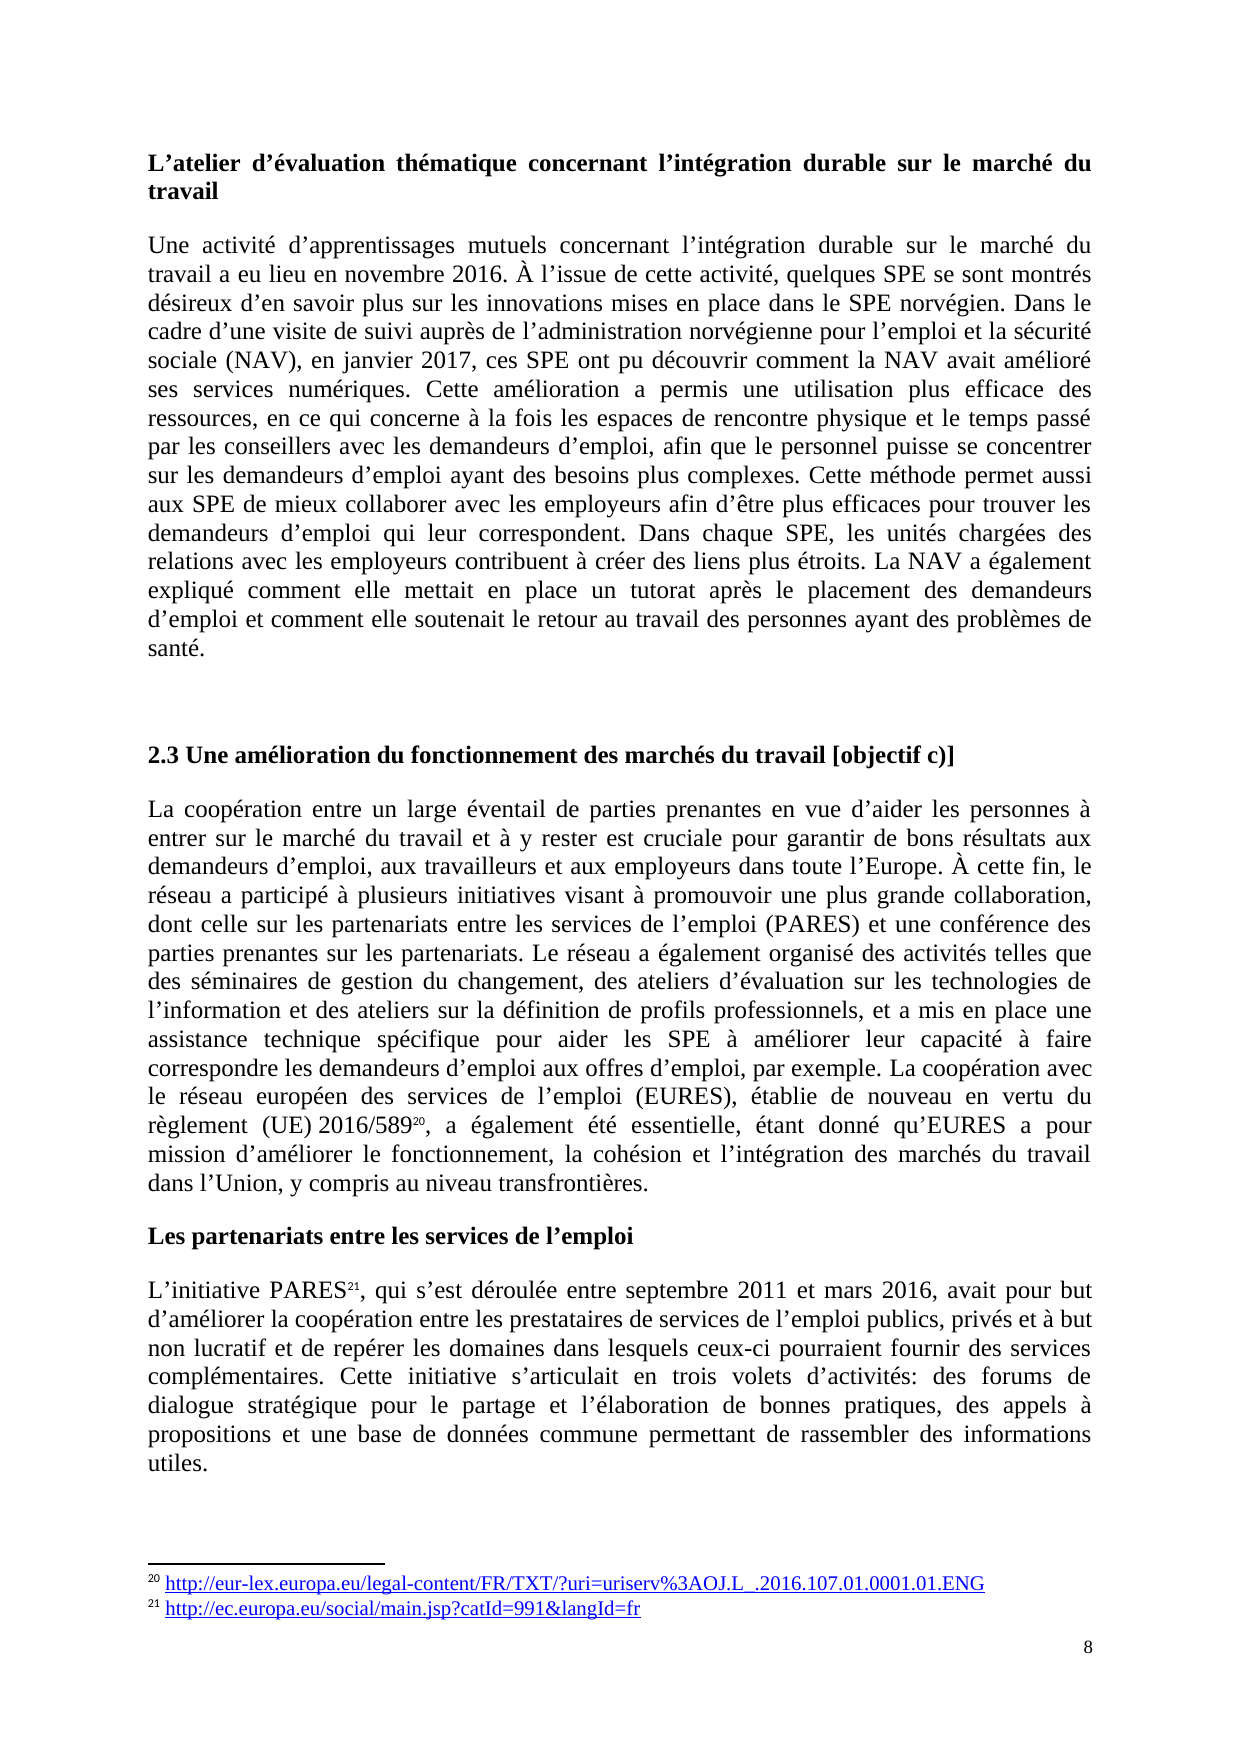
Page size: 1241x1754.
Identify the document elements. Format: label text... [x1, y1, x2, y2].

text L’atelier d’évaluation thématique concernant l’intégration durable sur le marché du travail [148, 148, 1093, 205]
text Une activité d’apprentissages mutuels concernant l’intégration durable sur le marché du travail a eu lieu en novembre 2016. À l’issue de cette activité, quelques SPE se sont montrés désireux d’en savoir plus sur les innovations mises en place dans le SPE norvégien. Dans le cadre d’une visite de suivi auprès de l’administration norvégienne pour l’emploi et la sécurité sociale (NAV), en janvier 2017, ces SPE ont pu découvrir comment la NAV avait amélioré ses services numériques. Cette amélioration a permis une utilisation plus efficace des ressources, en ce qui concerne à la fois les espaces de rencontre physique et le temps passé par les conseillers avec les demandeurs d’emploi, afin que le personnel puisse se concentrer sur les demandeurs d’emploi ayant des besoins plus complexes. Cette méthode permet aussi aux SPE de mieux collaborer avec les employeurs afin d’être plus efficaces pour trouver les demandeurs d’emploi qui leur correspondent. Dans chaque SPE, les unités chargées des relations avec les employeurs contribuent à créer des liens plus étroits. La NAV a également expliqué comment elle mettait en place un tutorat après le placement des demandeurs d’emploi et comment elle soutenait le retour au travail des personnes ayant des problèmes de santé. [148, 230, 1093, 661]
subtitle 2.3 Une amélioration du fonctionnement des marchés du travail [objectif c)] [148, 740, 1093, 769]
text L’initiative PARES, qui s’est déroulée entre septembre 2011 et mars 2016, avait pour but d’améliorer la coopération entre les prestataires de services de l’emploi publics, privés et à but non lucratif et de repérer les domaines dans lesquels ceux-ci pourraient fournir des services complémentaires. Cette initiative s’articulait en trois volets d’activités: des forums de dialogue stratégique pour le partage et l’élaboration de bonnes pratiques, des appels à propositions et une base de données commune permettant de rassembler des informations utiles. [148, 1275, 1093, 1476]
text La coopération entre un large éventail de parties prenantes en vue d’aider les personnes à entrer sur le marché du travail et à y rester est cruciale pour garantir de bons résultats aux demandeurs d’emploi, aux travailleurs et aux employeurs dans toute l’Europe. À cette fin, le réseau a participé à plusieurs initiatives visant à promouvoir une plus grande collaboration, dont celle sur les partenariats entre les services de l’emploi (PARES) et une conférence des parties prenantes sur les partenariats. Le réseau a également organisé des activités telles que des séminaires de gestion du changement, des ateliers d’évaluation sur les technologies de l’information et des ateliers sur la définition de profils professionnels, et a mis en place une assistance technique spécifique pour aider les SPE à améliorer leur capacité à faire correspondre les demandeurs d’emploi aux offres d’emploi, par exemple. La coopération avec le réseau européen des services de l’emploi (EURES), établie de nouveau en vertu du règlement (UE) 2016/589, a également été essentielle, étant donné qu’EURES a pour mission d’améliorer le fonctionnement, la cohésion et l’intégration des marchés du travail dans l’Union, y compris au niveau transfrontières. [148, 794, 1093, 1196]
text Les partenariats entre les services de l’emploi [148, 1221, 1093, 1250]
